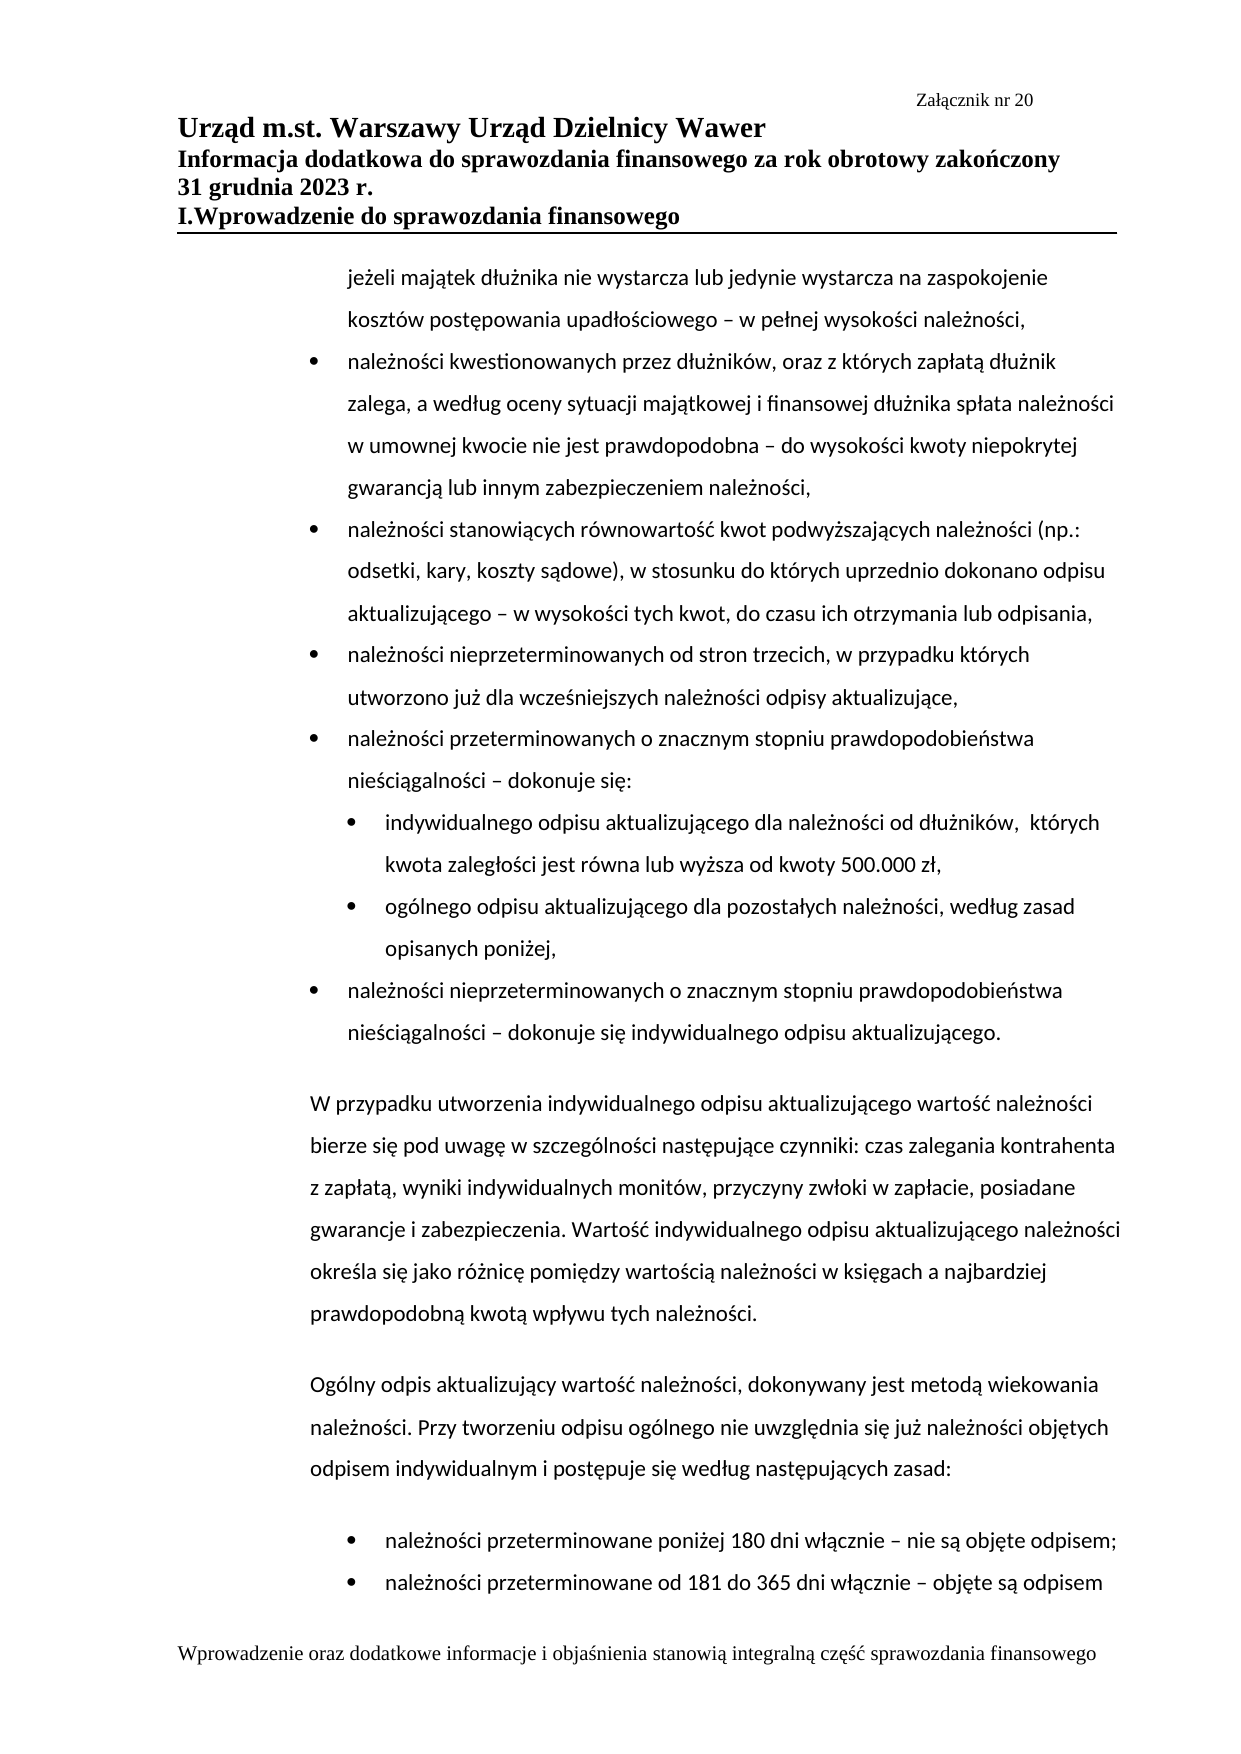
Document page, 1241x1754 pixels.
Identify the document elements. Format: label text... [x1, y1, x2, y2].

list należności kwestionowanych przez dłużników, oraz z których zapłatą dłużnik zalega, a według oceny sytuacji majątkowej i finansowej dłużnika spłata należności w umownej kwocie nie jest prawdopodobna – do wysokości kwoty niepokrytej gwarancją lub innym zabezpieczeniem należności, [310, 347, 1122, 501]
text Ogólny odpis aktualizujący wartość należności, dokonywany jest metodą wiekowania należności. Przy tworzeniu odpisu ogólnego nie uwzględnia się już należności objętych odpisem indywidualnym i postępuje się według następujących zasad: [310, 1371, 1122, 1483]
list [310, 263, 1122, 333]
list należności stanowiących równowartość kwot podwyższających należności (np.: odsetki, kary, koszty sądowe), w stosunku do których uprzednio dokonano odpisu aktualizującego – w wysokości tych kwot, do czasu ich otrzymania lub odpisania, [310, 515, 1122, 627]
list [347, 1568, 1122, 1596]
list należności nieprzeterminowanych od stron trzecich, w przypadku których utworzono już dla wcześniejszych należności odpisy aktualizujące, [310, 641, 1122, 711]
list należności przeterminowane poniżej 180 dni włącznie – nie są objęte odpisem; [347, 1526, 1122, 1554]
list należności nieprzeterminowanych o znacznym stopniu prawdopodobieństwa nieściągalności – dokonuje się indywidualnego odpisu aktualizującego. [310, 976, 1122, 1046]
list indywidualnego odpisu aktualizującego dla należności od dłużników, których kwota zaległości jest równa lub wyższa od kwoty 500.000 zł, [347, 808, 1122, 878]
text W przypadku utworzenia indywidualnego odpisu aktualizującego wartość należności bierze się pod uwagę w szczególności następujące czynniki: czas zalegania kontrahenta z zapłatą, wyniki indywidualnych monitów, przyczyny zwłoki w zapłacie, posiadane gwarancje i zabezpieczenia. Wartość indywidualnego odpisu aktualizującego należności określa się jako różnicę pomiędzy wartością należności w księgach a najbardziej prawdopodobną kwotą wpływu tych należności. [310, 1089, 1122, 1327]
list ogólnego odpisu aktualizującego dla pozostałych należności, według zasad opisanych poniżej, [347, 892, 1122, 962]
list należności przeterminowanych o znacznym stopniu prawdopodobieństwa nieściągalności – dokonuje się: [310, 724, 1122, 794]
